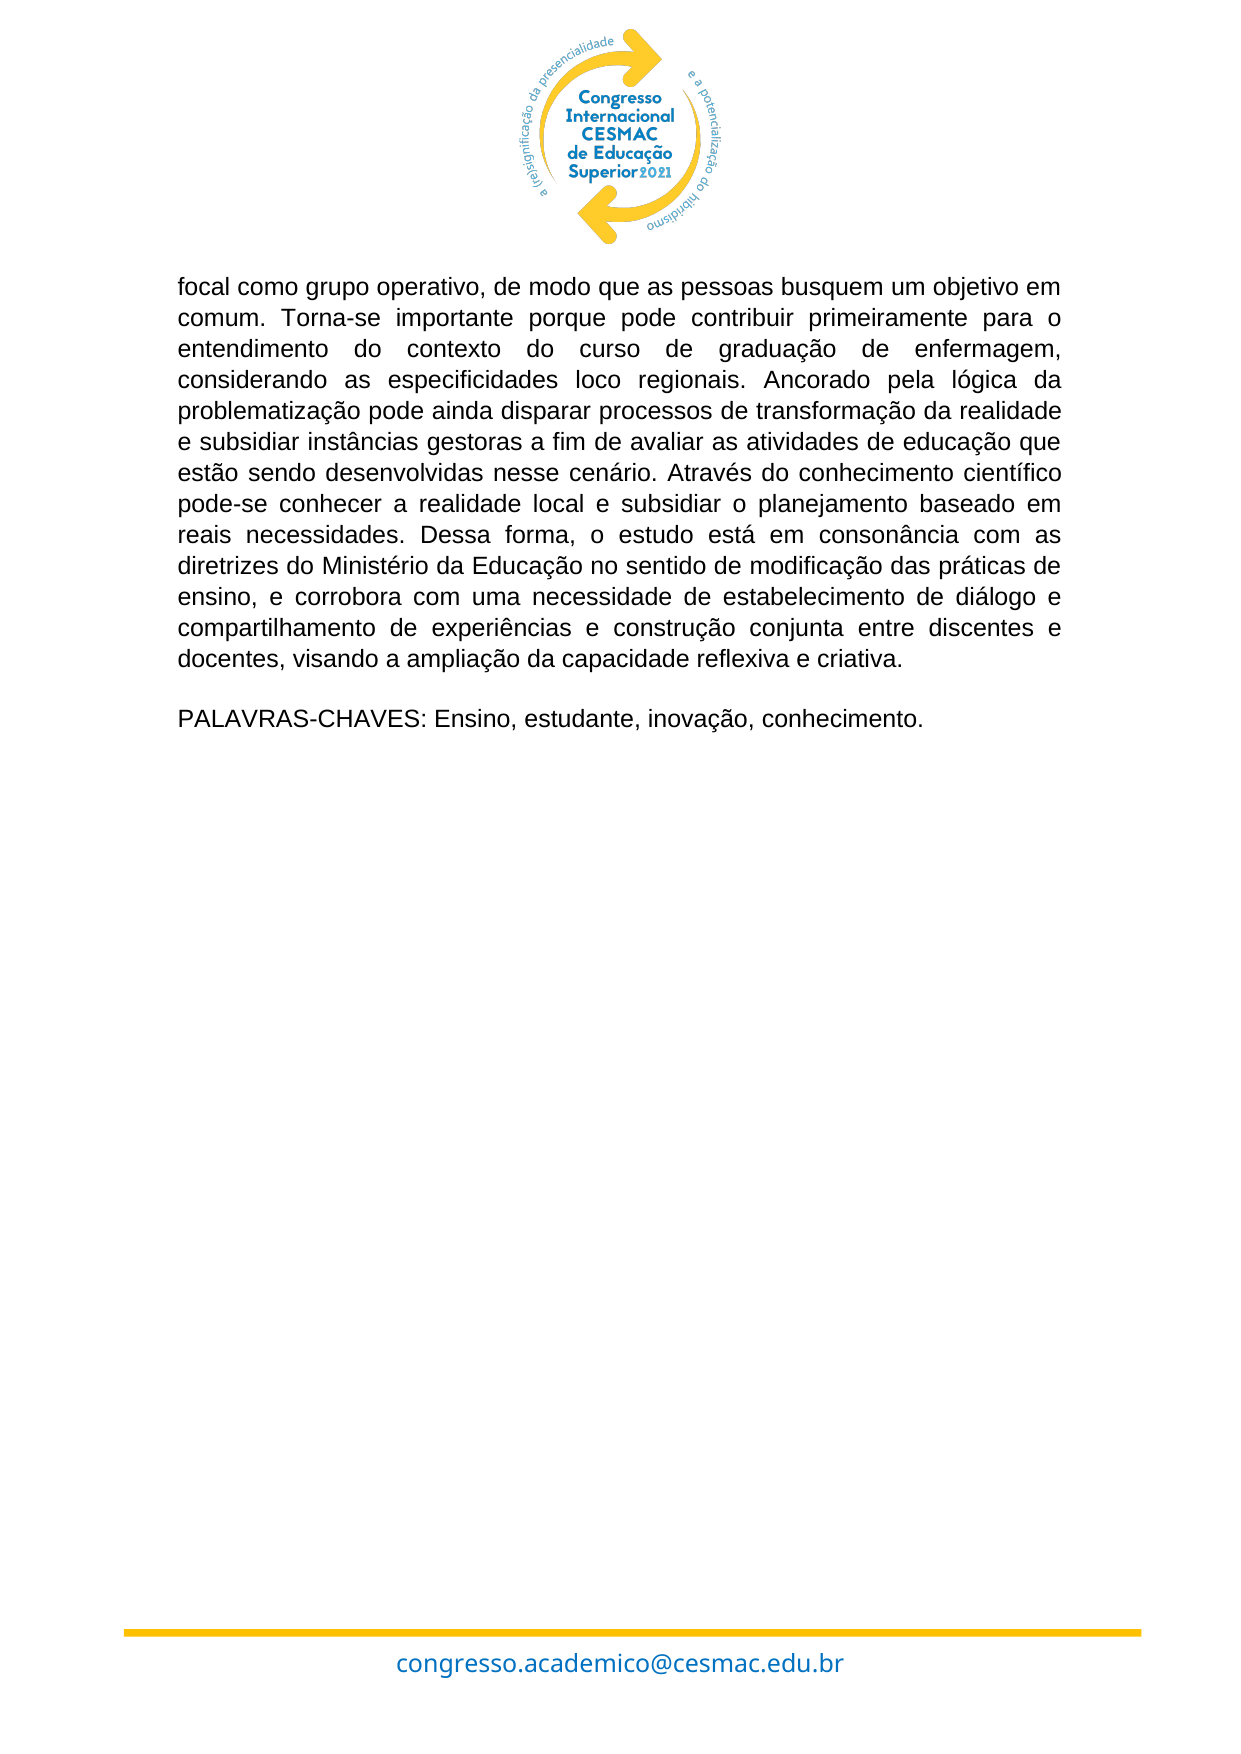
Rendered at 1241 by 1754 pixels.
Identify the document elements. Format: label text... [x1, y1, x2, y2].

picture [519, 29, 721, 244]
text PALAVRAS-CHAVES: Ensino, estudante, inovação, conhecimento. [177, 704, 1063, 733]
